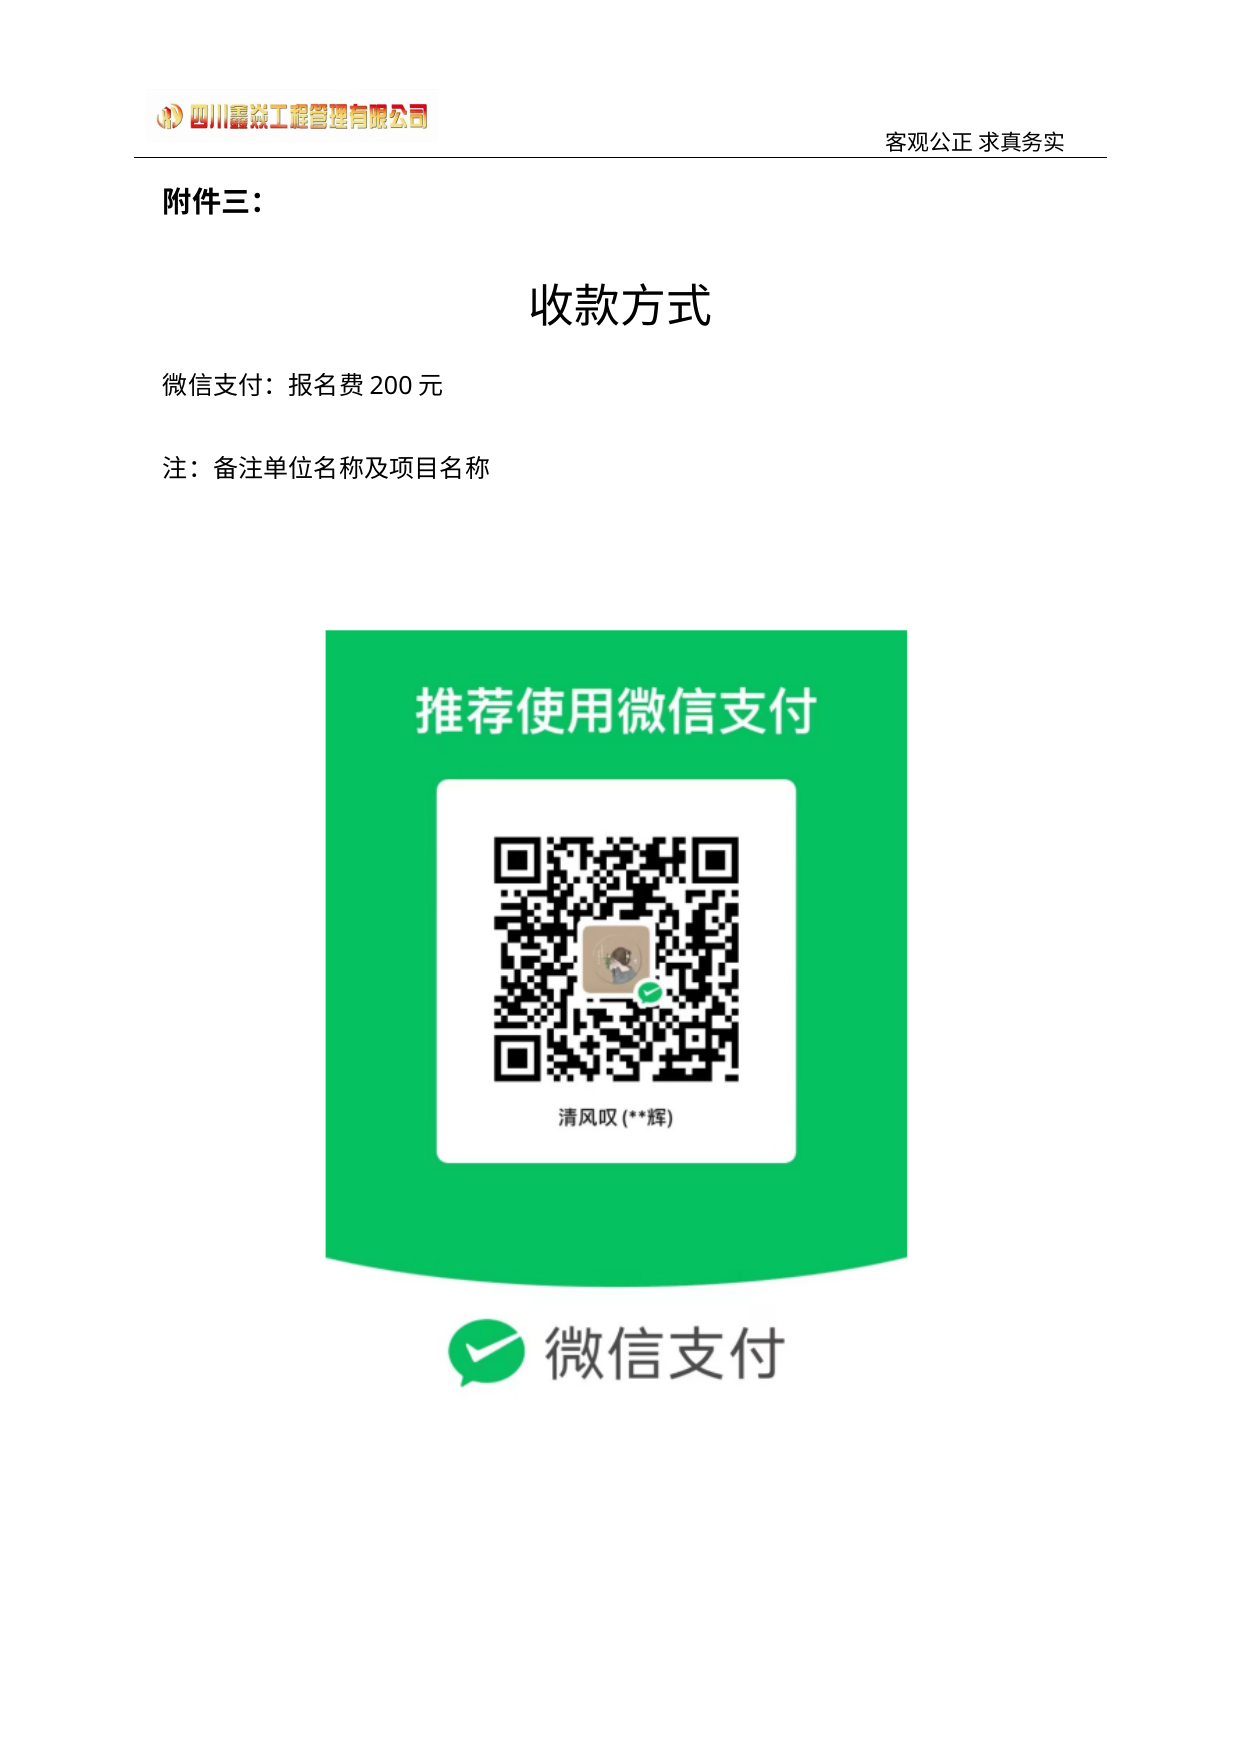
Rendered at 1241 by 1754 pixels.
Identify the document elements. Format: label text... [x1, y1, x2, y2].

text 附件三： [142, 167, 1098, 232]
text 收款方式 [142, 253, 1098, 351]
text 微信支付：报名费200元 [142, 351, 1098, 416]
picture [152, 602, 1085, 1461]
picture [144, 89, 439, 143]
text 注：备注单位名称及项目名称 [142, 434, 1098, 499]
